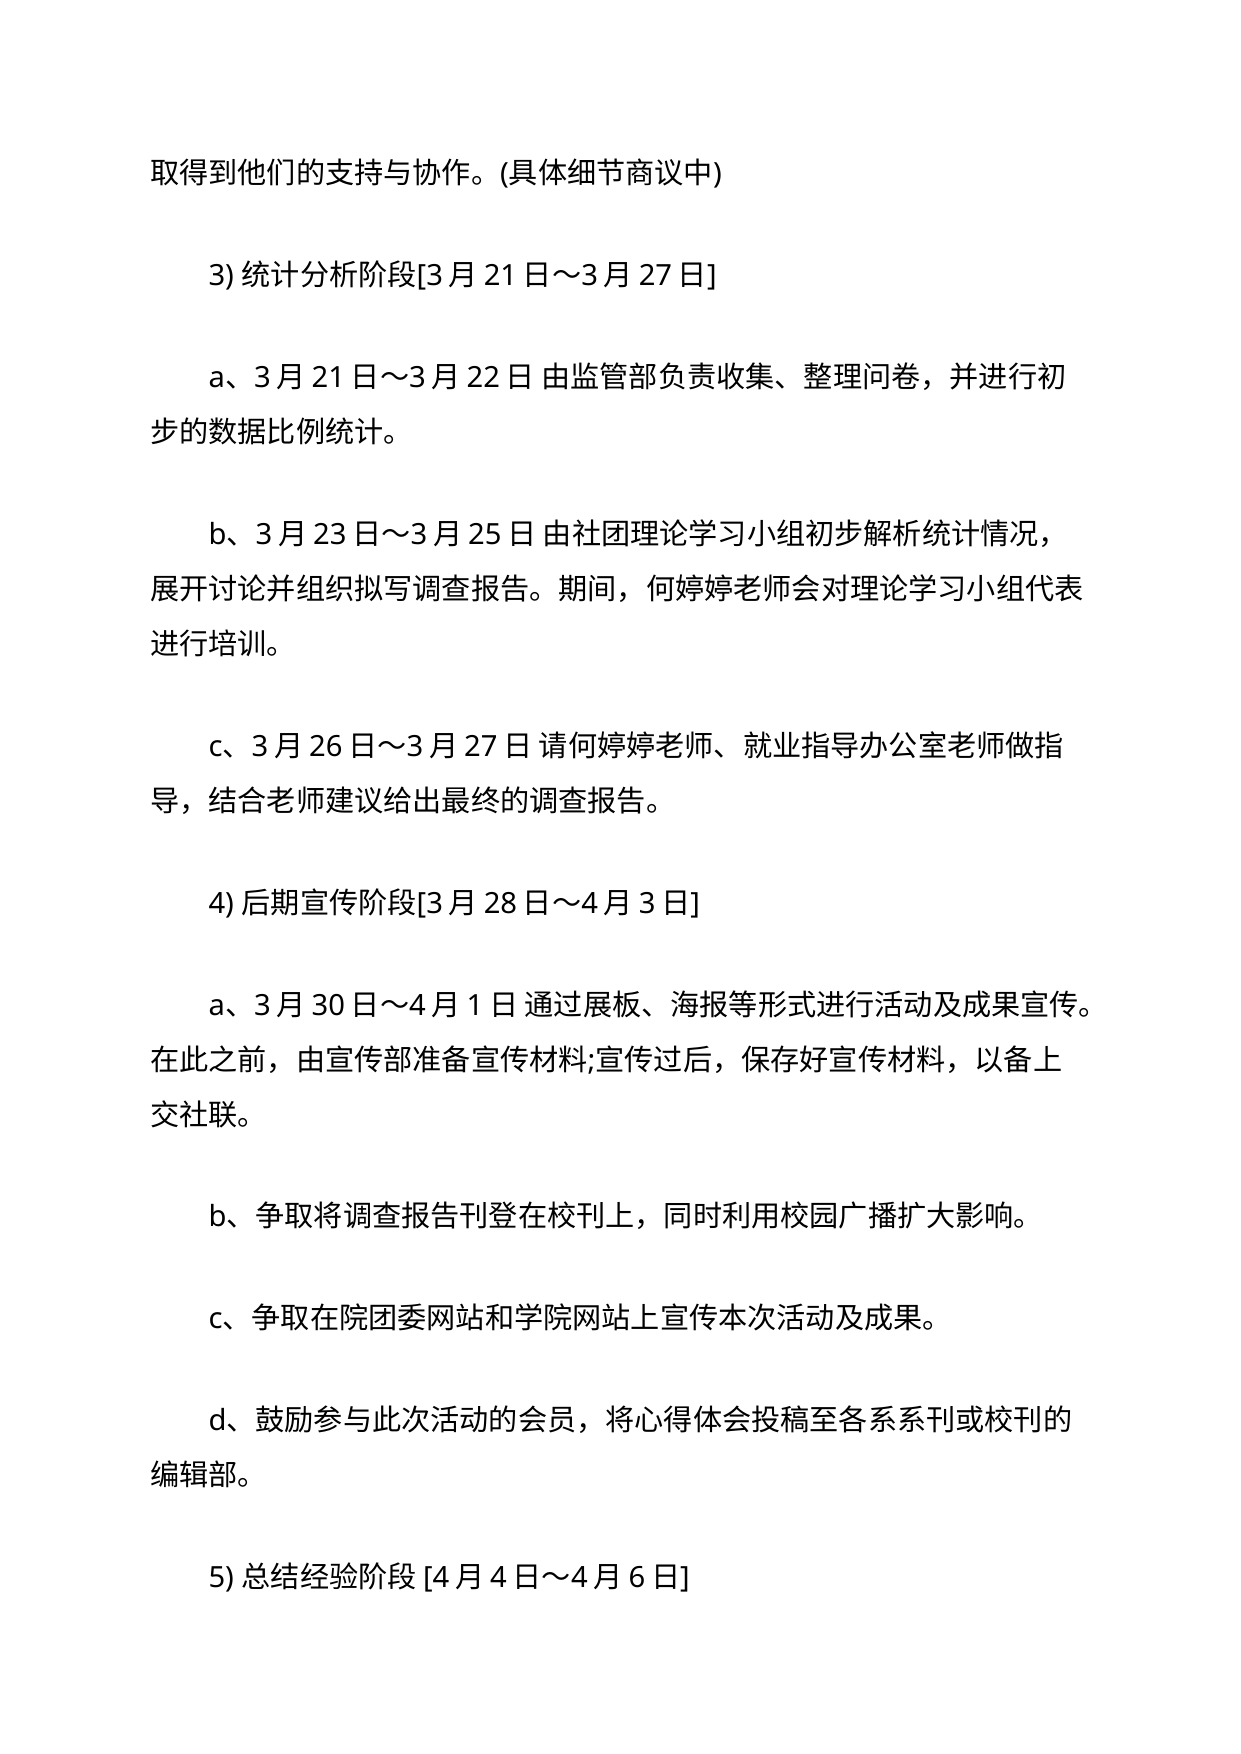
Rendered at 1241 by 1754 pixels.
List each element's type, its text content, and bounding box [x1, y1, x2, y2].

text b、3月23日～3月25日 由社团理论学习小组初步解析统计情况，展开讨论并组织拟写调查报告。期间，何婷婷老师会对理论学习小组代表进行培训。 [150, 511, 1090, 663]
text b、争取将调查报告刊登在校刊上，同时利用校园广播扩大影响。 [150, 1193, 1090, 1235]
text 4) 后期宣传阶段[3月28日～4月3日] [150, 879, 1090, 922]
text a、3月30日～4月1日 通过展板、海报等形式进行活动及成果宣传。在此之前，由宣传部准备宣传材料;宣传过后，保存好宣传材料，以备上交社联。 [150, 981, 1090, 1133]
text c、3月26日～3月27日 请何婷婷老师、就业指导办公室老师做指导，结合老师建议给出最终的调查报告。 [150, 722, 1090, 820]
text d、鼓励参与此次活动的会员，将心得体会投稿至各系系刊或校刊的编辑部。 [150, 1397, 1090, 1494]
text 3) 统计分析阶段[3月21日～3月27日] [150, 252, 1090, 294]
text a、3月21日～3月22日 由监管部负责收集、整理问卷，并进行初步的数据比例统计。 [150, 354, 1090, 451]
text c、争取在院团委网站和学院网站上宣传本次活动及成果。 [150, 1295, 1090, 1337]
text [150, 150, 1090, 192]
text 5) 总结经验阶段 [4月4日～4月6日] [150, 1554, 1090, 1596]
